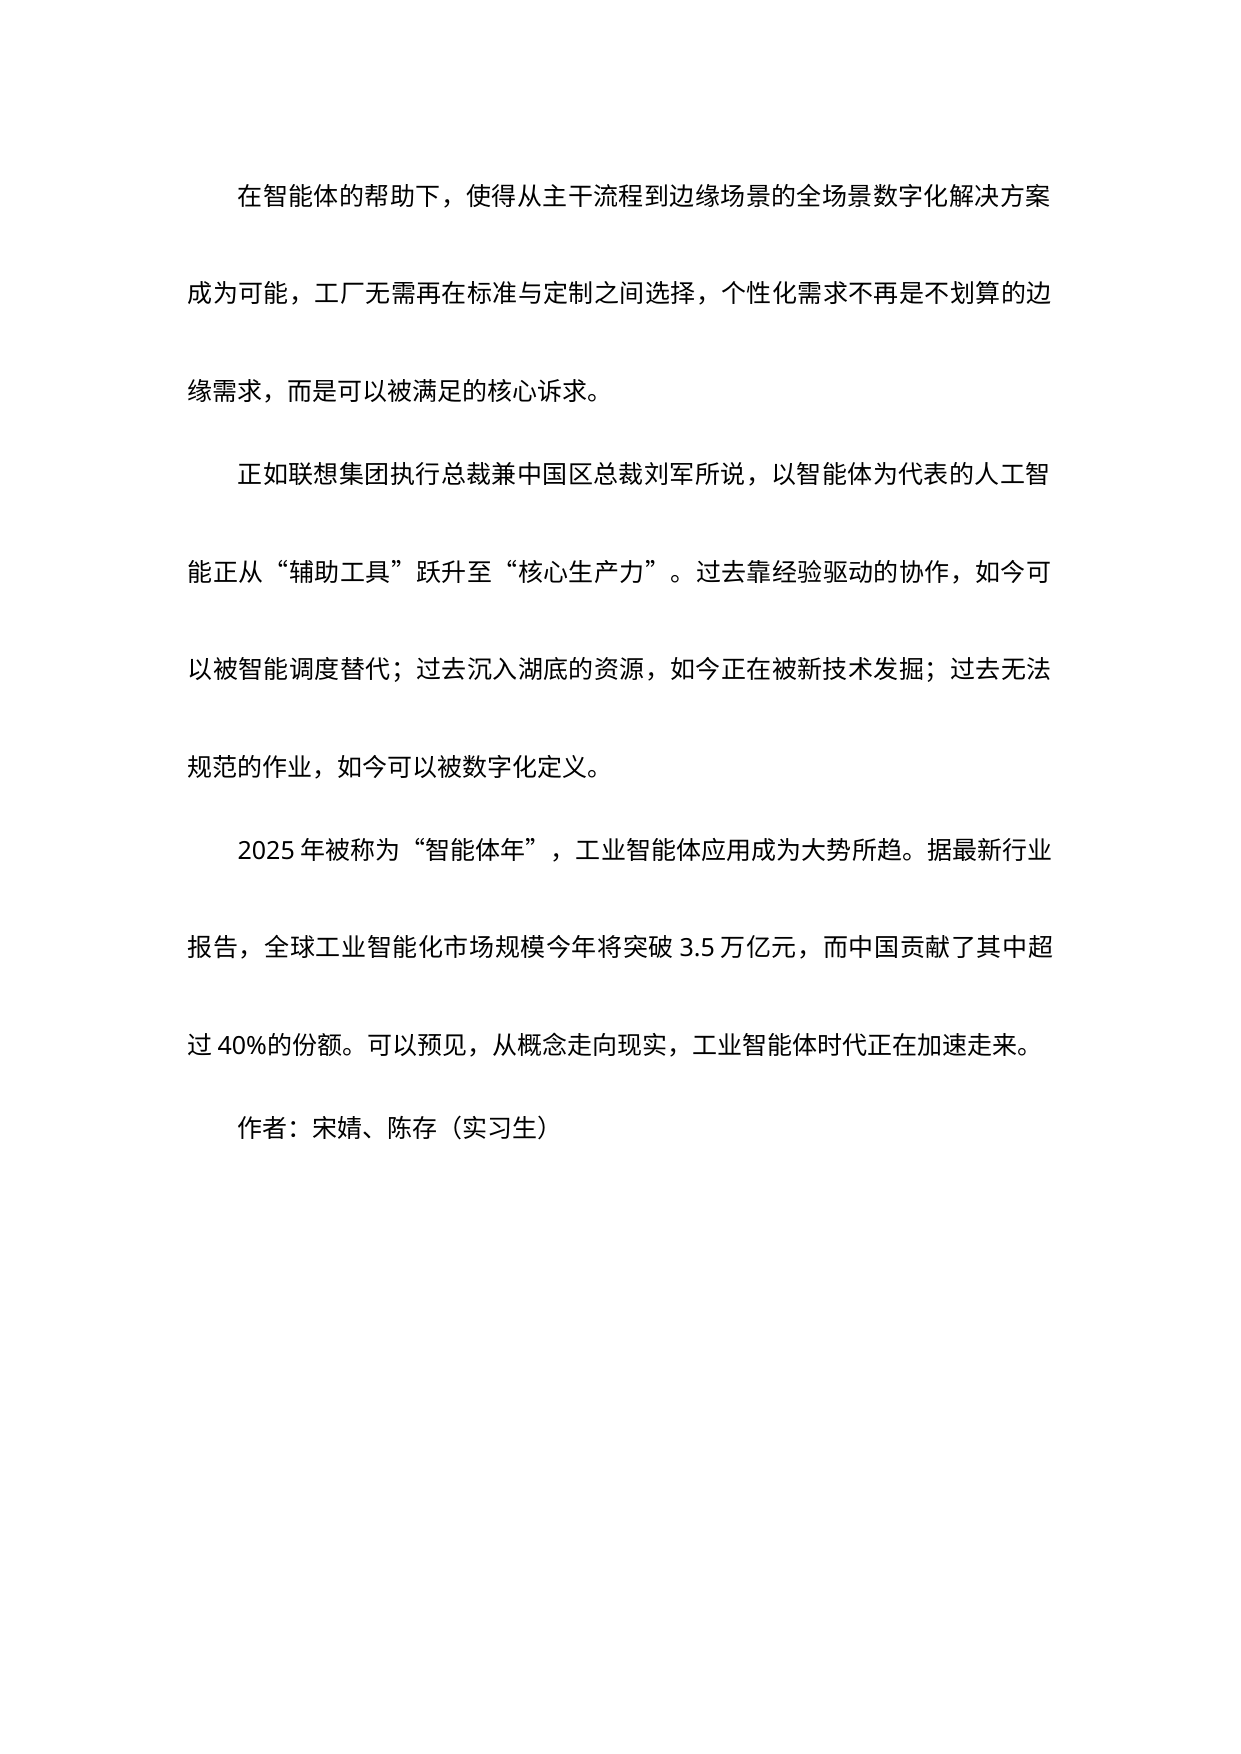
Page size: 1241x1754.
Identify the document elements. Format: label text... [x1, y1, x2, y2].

text 正如联想集团执行总裁兼中国区总裁刘军所说，以智能体为代表的人工智能正从“辅助工具”跃升至“核心生产力”。过去靠经验驱动的协作，如今可以被智能调度替代；过去沉入湖底的资源，如今正在被新技术发掘；过去无法规范的作业，如今可以被数字化定义。 [187, 440, 1053, 798]
text 作者：宋婧、陈存（实习生） [187, 1094, 1053, 1159]
text 在智能体的帮助下，使得从主干流程到边缘场景的全场景数字化解决方案成为可能，工厂无需再在标准与定制之间选择，个性化需求不再是不划算的边缘需求，而是可以被满足的核心诉求。 [187, 162, 1053, 422]
text 2025年被称为“智能体年”，工业智能体应用成为大势所趋。据最新行业报告，全球工业智能化市场规模今年将突破3.5万亿元，而中国贡献了其中超过40%的份额。可以预见，从概念走向现实，工业智能体时代正在加速走来。 [187, 816, 1053, 1076]
